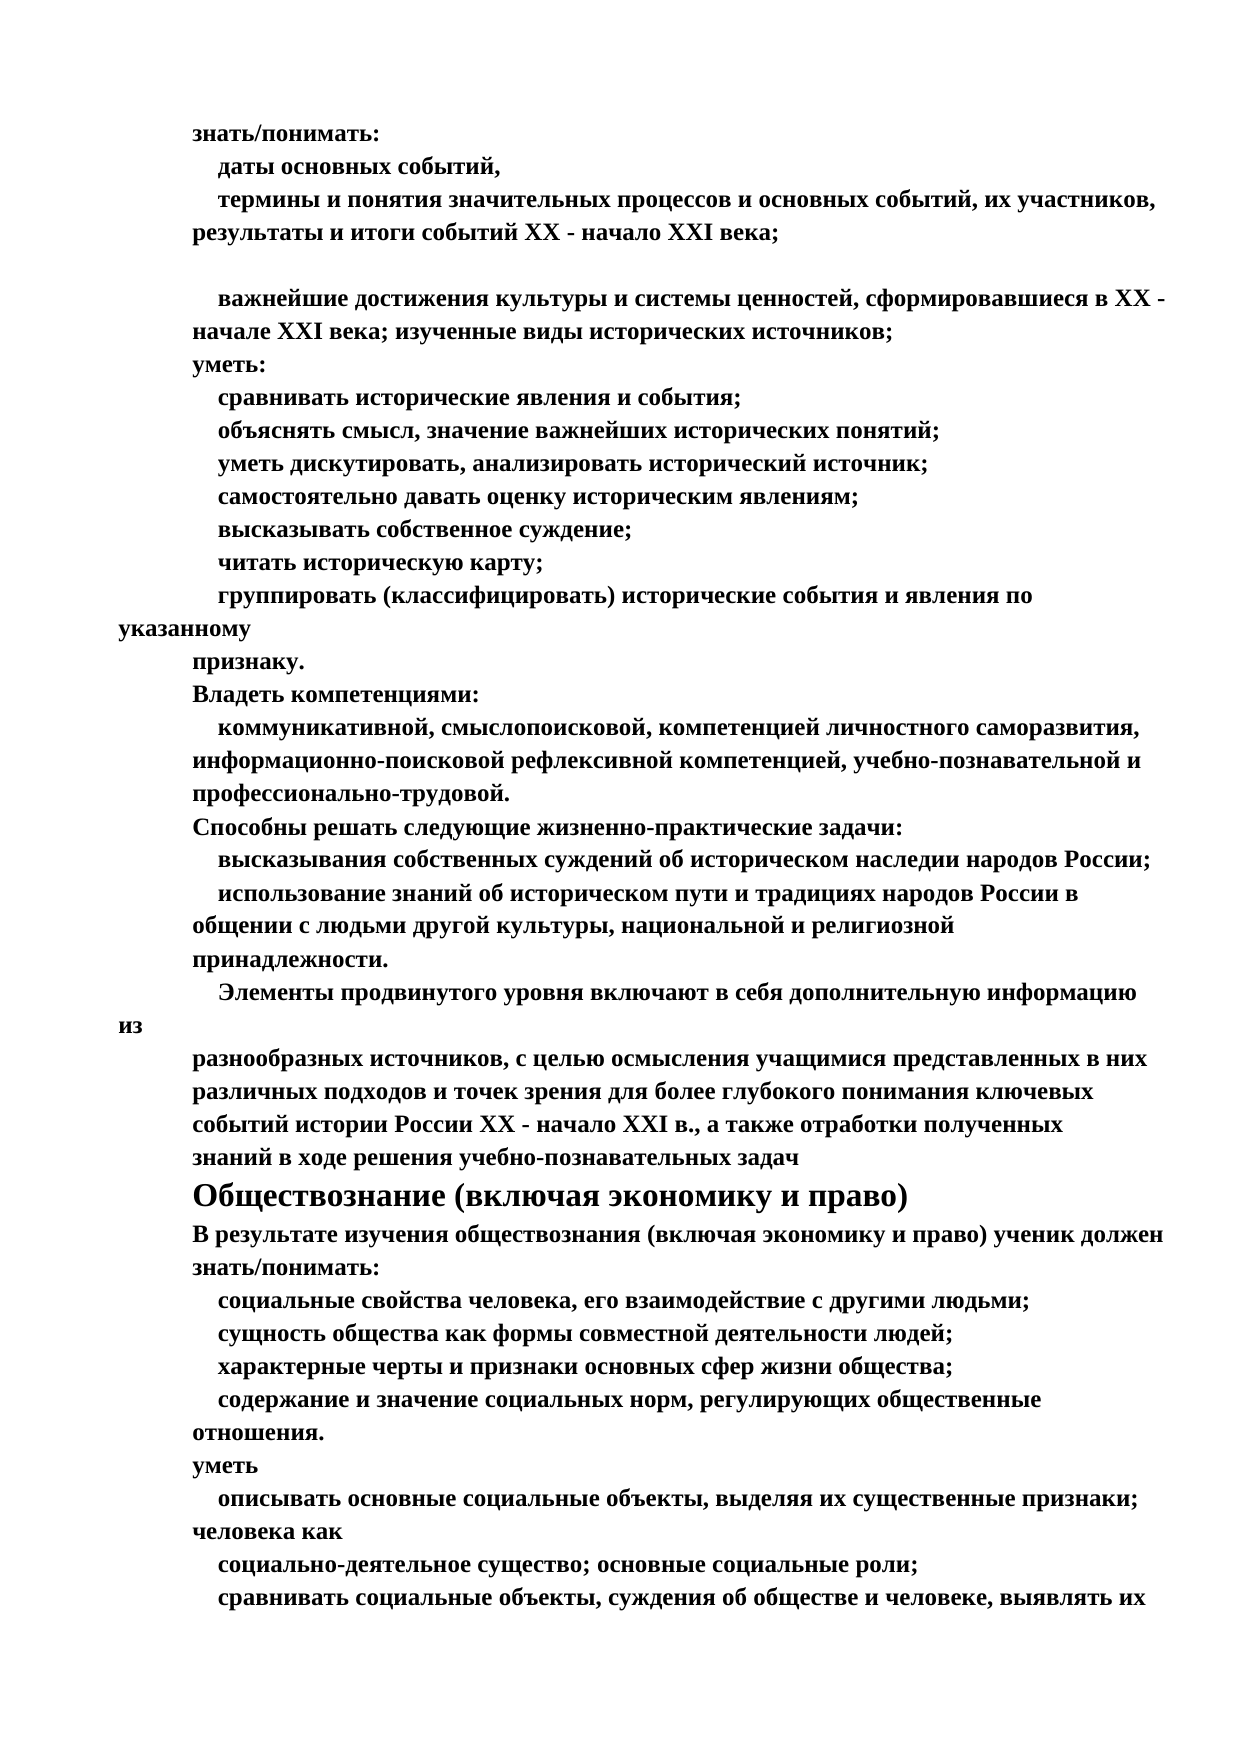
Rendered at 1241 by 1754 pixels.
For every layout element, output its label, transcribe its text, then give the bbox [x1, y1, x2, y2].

text  характерные черты и признаки основных сфер жизни общества; [118, 1351, 1167, 1380]
text знать/понимать: [118, 1252, 1167, 1281]
text  содержание и значение социальных норм, регулирующих общественные [118, 1384, 1167, 1413]
text разнообразных источников, с целью осмысления учащимися представленных в них [118, 1043, 1167, 1071]
text различных подходов и точек зрения для более глубокого понимания ключевых [118, 1076, 1167, 1104]
text Способны решать следующие жизненно-практические задачи: [118, 812, 1167, 840]
text знать/понимать: [118, 118, 1167, 147]
text информационно-поисковой рефлексивной компетенцией, учебно-познавательной и [118, 746, 1167, 774]
text В результате изучения обществознания (включая экономику и право) ученик должен [118, 1219, 1167, 1248]
text  использование знаний об историческом пути и традициях народов России в [118, 878, 1167, 906]
text  высказывать собственное суждение; [118, 514, 1167, 543]
text уметь [118, 1450, 1167, 1479]
text  читать историческую карту; [118, 547, 1167, 576]
text человека как [118, 1516, 1167, 1545]
text  термины и понятия значительных процессов и основных событий, их участников, [118, 184, 1167, 213]
text  социально-деятельное существо; основные социальные роли; [118, 1549, 1167, 1578]
text  даты основных событий, [118, 151, 1167, 180]
text начале XXI века; изученные виды исторических источников; [118, 316, 1167, 345]
text  коммуникативной, смыслопоисковой, компетенцией личностного саморазвития, [118, 712, 1167, 741]
text признаку. [118, 646, 1167, 675]
text  группировать (классифицировать) исторические события и явления по указанному [118, 580, 1167, 642]
text  Элементы продвинутого уровня включают в себя дополнительную информацию из [118, 977, 1167, 1038]
text результаты и итоги событий XX - начало XXI века; [118, 217, 1167, 246]
text событий истории России XX - начало XXI в., а также отработки полученных [118, 1109, 1167, 1137]
text  сравнивать социальные объекты, суждения об обществе и человеке, выявлять их [118, 1582, 1167, 1611]
text  уметь дискутировать, анализировать исторический источник; [118, 448, 1167, 477]
text  социальные свойства человека, его взаимодействие с другими людьми; [118, 1285, 1167, 1314]
text Обществознание (включая экономику и право) [118, 1175, 1167, 1213]
text  важнейшие достижения культуры и системы ценностей, сформировавшиеся в XX - [118, 283, 1167, 312]
text общении с людьми другой культуры, национальной и религиозной [118, 911, 1167, 939]
text  самостоятельно давать оценку историческим явлениям; [118, 481, 1167, 510]
text уметь: [118, 349, 1167, 378]
text  сущность общества как формы совместной деятельности людей; [118, 1318, 1167, 1347]
text принадлежности. [118, 944, 1167, 972]
text знаний в ходе решения учебно-познавательных задач [118, 1142, 1167, 1171]
text  сравнивать исторические явления и события; [118, 382, 1167, 411]
text отношения. [118, 1417, 1167, 1446]
text профессионально-трудовой. [118, 778, 1167, 807]
text  объяснять смысл, значение важнейших исторических понятий; [118, 415, 1167, 444]
text  описывать основные социальные объекты, выделяя их существенные признаки; [118, 1483, 1167, 1512]
text Владеть компетенциями: [118, 679, 1167, 708]
text  высказывания собственных суждений об историческом наследии народов России; [118, 844, 1167, 873]
